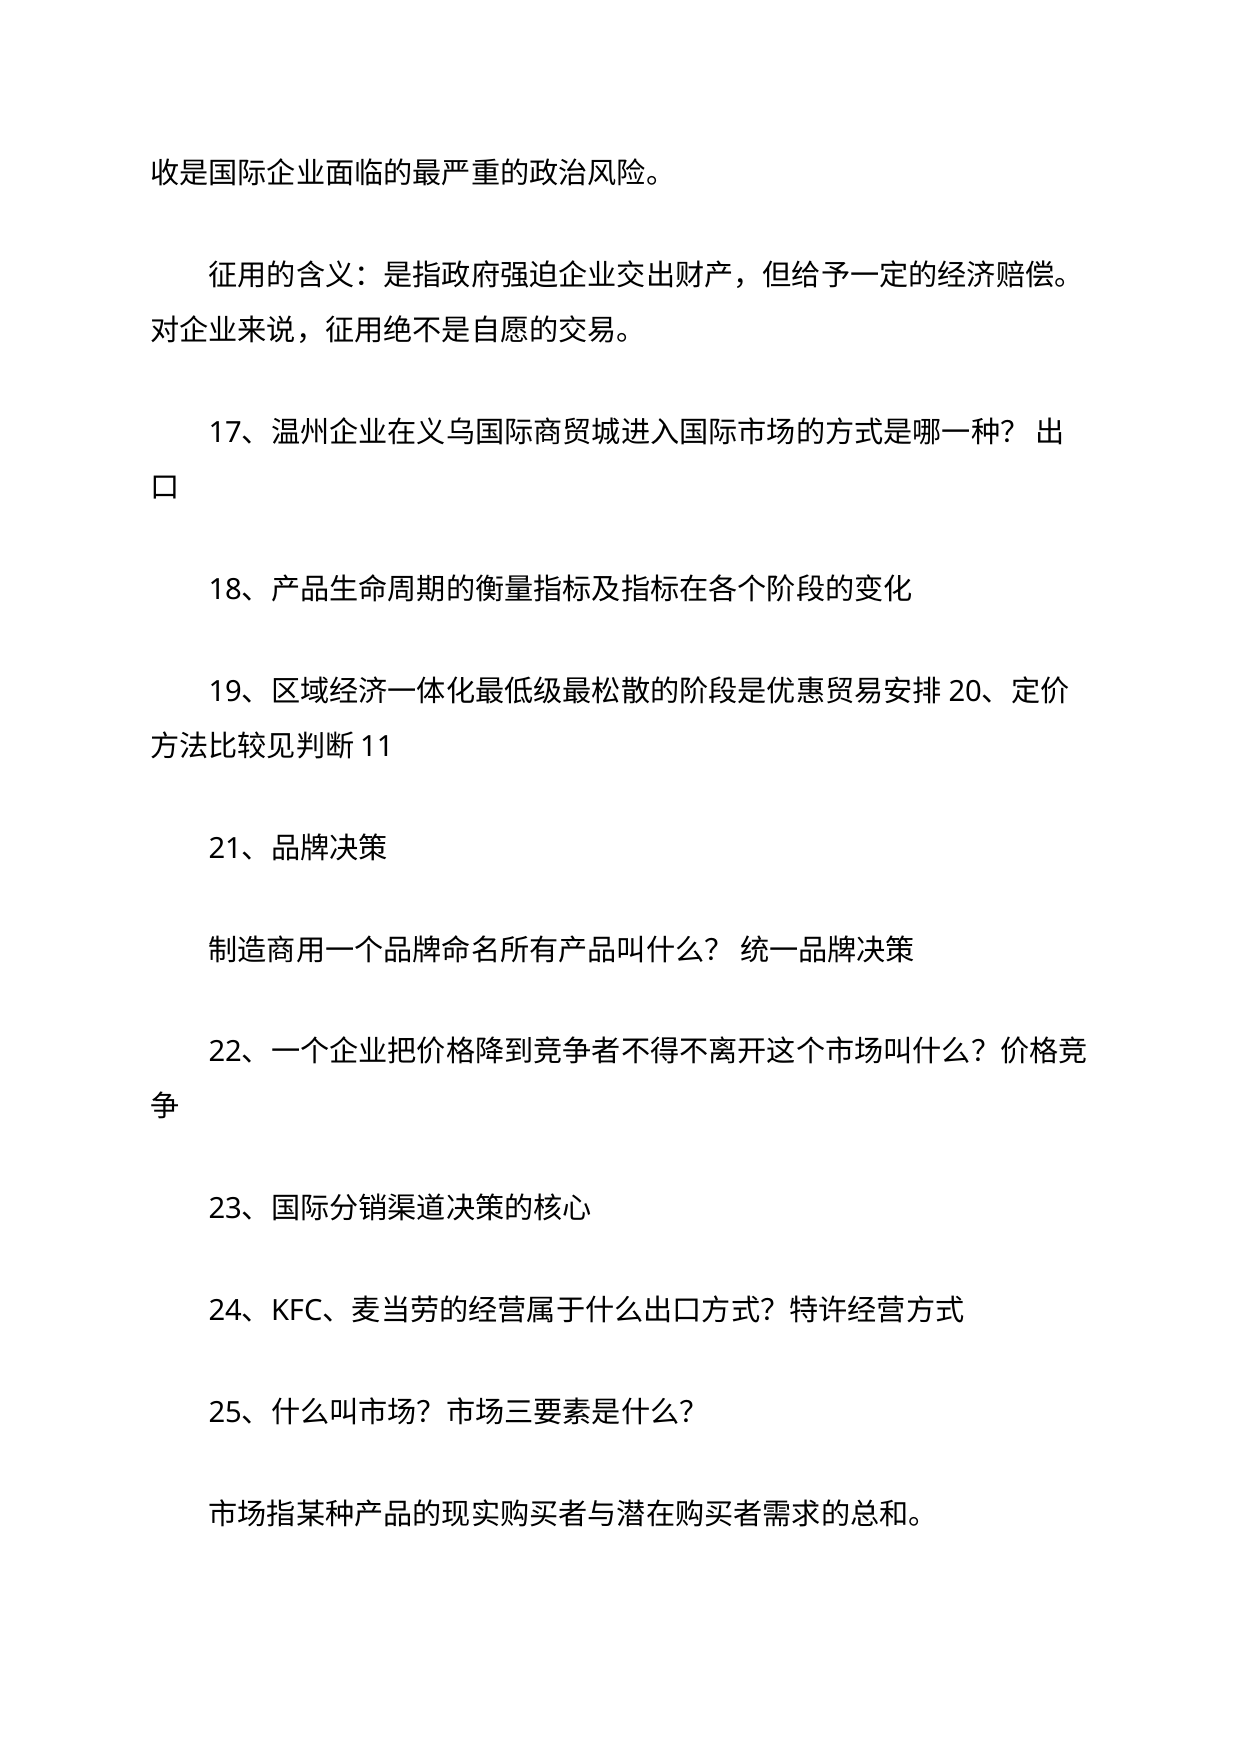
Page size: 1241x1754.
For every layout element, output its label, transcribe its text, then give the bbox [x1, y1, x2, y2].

text 市场指某种产品的现实购买者与潜在购买者需求的总和。 [150, 1491, 1090, 1533]
text 19、区域经济一体化最低级最松散的阶段是优惠贸易安排 20、定价方法比较见判断11 [150, 667, 1090, 764]
text 25、什么叫市场？市场三要素是什么？ [150, 1389, 1090, 1431]
text 21、品牌决策 [150, 824, 1090, 867]
text 23、国际分销渠道决策的核心 [150, 1185, 1090, 1227]
text 18、产品生命周期的衡量指标及指标在各个阶段的变化 [150, 565, 1090, 608]
text 征用的含义：是指政府强迫企业交出财产，但给予一定的经济赔偿。对企业来说，征用绝不是自愿的交易。 [150, 252, 1090, 349]
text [150, 150, 1090, 192]
text 制造商用一个品牌命名所有产品叫什么？ 统一品牌决策 [150, 926, 1090, 968]
text 17、温州企业在义乌国际商贸城进入国际市场的方式是哪一种？ 出口 [150, 408, 1090, 506]
text 22、一个企业把价格降到竞争者不得不离开这个市场叫什么？价格竞争 [150, 1028, 1090, 1125]
text 24、KFC、麦当劳的经营属于什么出口方式？特许经营方式 [150, 1287, 1090, 1329]
